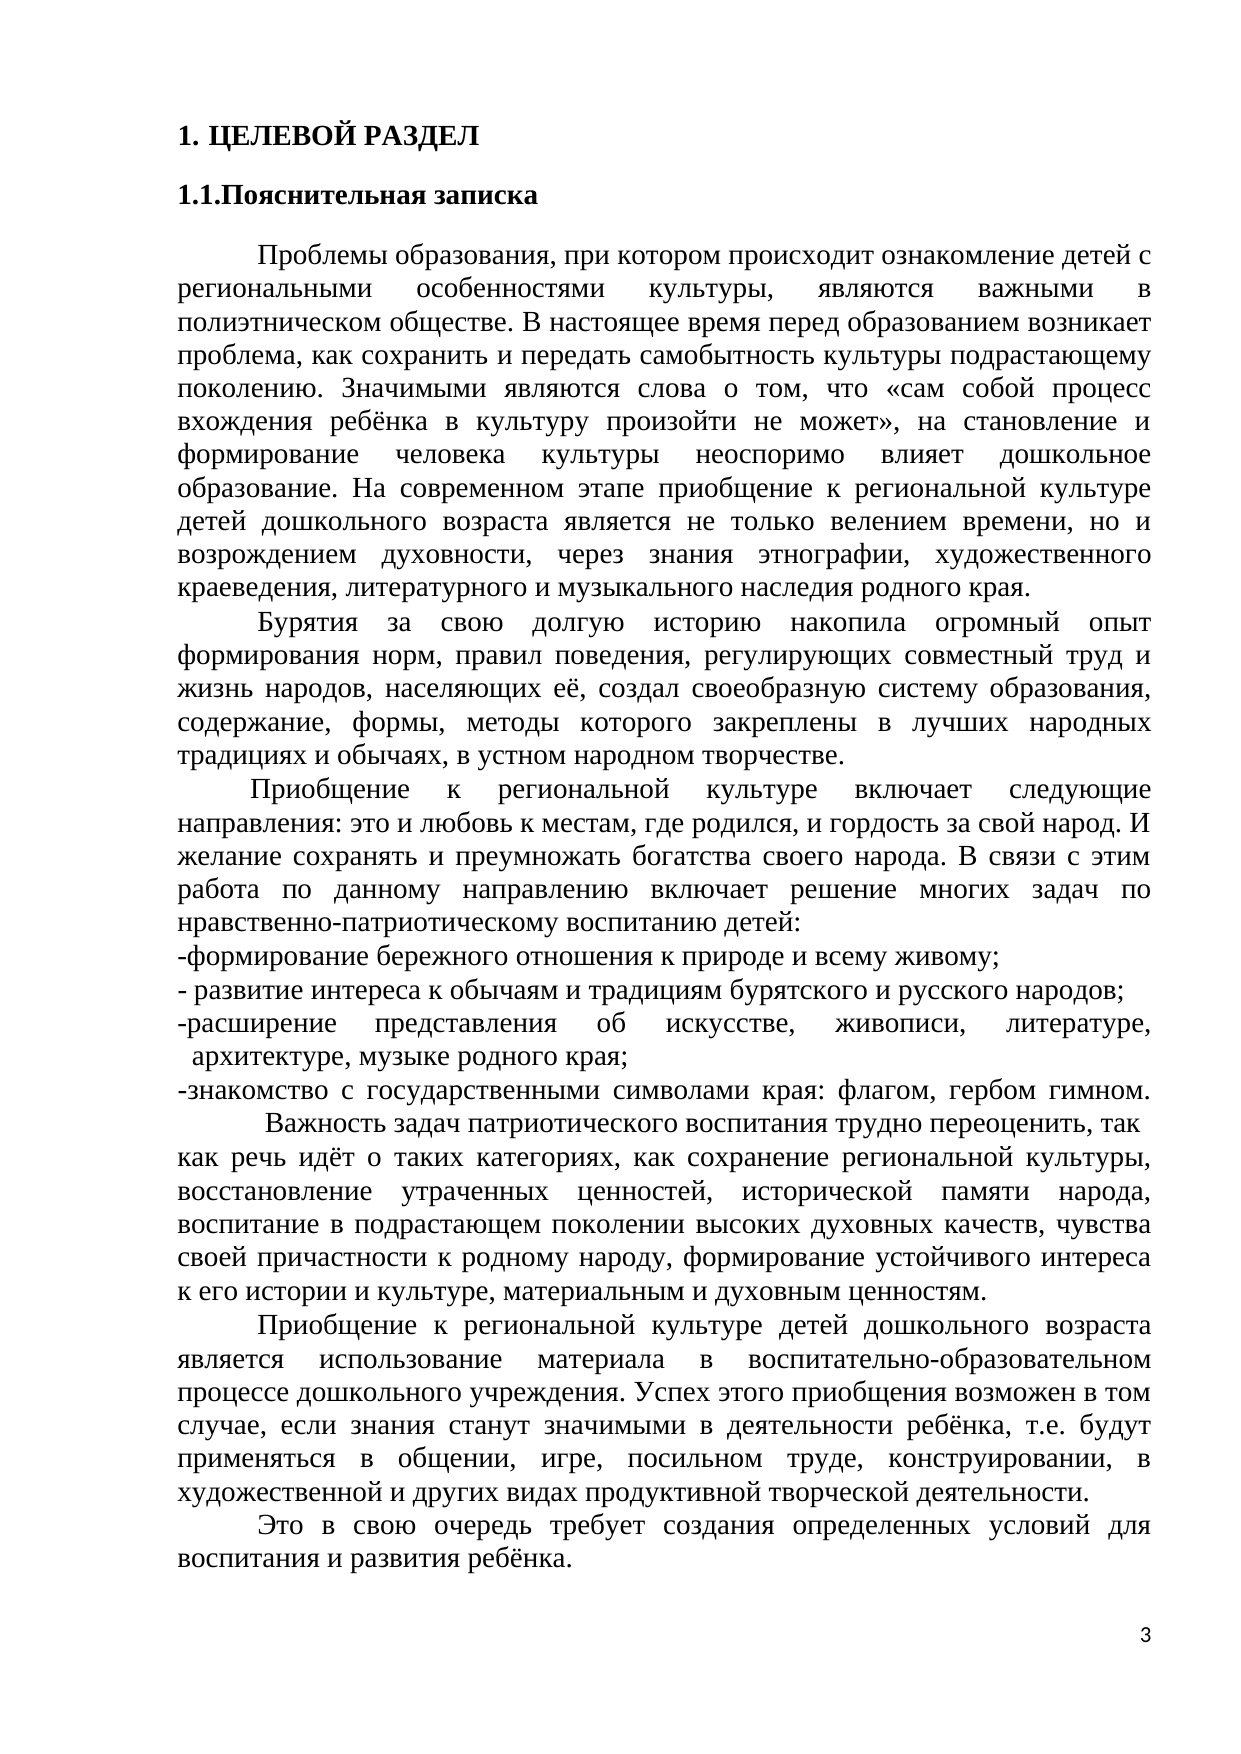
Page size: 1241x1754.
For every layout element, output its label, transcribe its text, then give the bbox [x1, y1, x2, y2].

text как речь идёт о таких категориях, как сохранение региональной культуры, восстановление утраченных ценностей, исторической памяти народа, воспитание в подрастающем поколении высоких духовных качеств, чувства своей причастности к родному народу, формирование устойчивого интереса к его истории и культуре, материальным и духовным ценностям. [177, 1140, 1152, 1306]
text -знакомство с государственными символами края: флагом, гербом гимном. Важность задач патриотического воспитания трудно переоценить, так [177, 1074, 1152, 1139]
text Бурятия за свою долгую историю накопила огромный опыт формирования норм, правил поведения, регулирующих совместный труд и жизнь народов, населяющих её, создал своеобразную систему образования, содержание, формы, методы которого закреплены в лучших народных традициях и обычаях, в устном народном творчестве. [177, 604, 1152, 771]
text Приобщение к региональной культуре включает следующие направления: это и любовь к местам, где родился, и гордость за свой народ. И желание сохранять и преумножать богатства своего народа. В связи с этим работа по данному направлению включает решение многих задач по нравственно-патриотическому воспитанию детей: [177, 772, 1152, 938]
text -формирование бережного отношения к природе и всему живому; [177, 938, 1152, 972]
text 1.1.Пояснительная записка [177, 177, 1152, 211]
text Проблемы образования, при котором происходит ознакомление детей с региональными особенностями культуры, являются важными в полиэтническом обществе. В настоящее время перед образованием возникает проблема, как сохранить и передать самобытность культуры подрастающему поколению. Значимыми являются слова о том, что «сам собой процесс вхождения ребёнка в культуру произойти не может», на становление и формирование человека культуры неоспоримо влияет дошкольное образование. На современном этапе приобщение к региональной культуре детей дошкольного возраста является не только велением времени, но и возрождением духовности, через знания этнографии, художественного краеведения, литературного и музыкального наследия родного края. [177, 238, 1152, 603]
text 3 [1139, 1620, 1152, 1648]
list ЦЕЛЕВОЙ РАЗДЕЛ [177, 118, 1152, 151]
text Приобщение к региональной культуре детей дошкольного возраста является использование материала в воспитательно-образовательном процессе дошкольного учреждения. Успех этого приобщения возможен в том случае, если знания станут значимыми в деятельности ребёнка, т.е. будут применяться в общении, игре, посильном труде, конструировании, в художественной и других видах продуктивной творческой деятельности. [177, 1308, 1152, 1507]
list развитие интереса к обычаям и традициям бурятского и русского народов; [177, 972, 1152, 1005]
text Это в свою очередь требует создания определенных условий для воспитания и развития ребёнка. [177, 1509, 1152, 1574]
text -расширение представления об искусстве, живописи, литературе, архитектуре, музыке родного края; [177, 1007, 1152, 1072]
